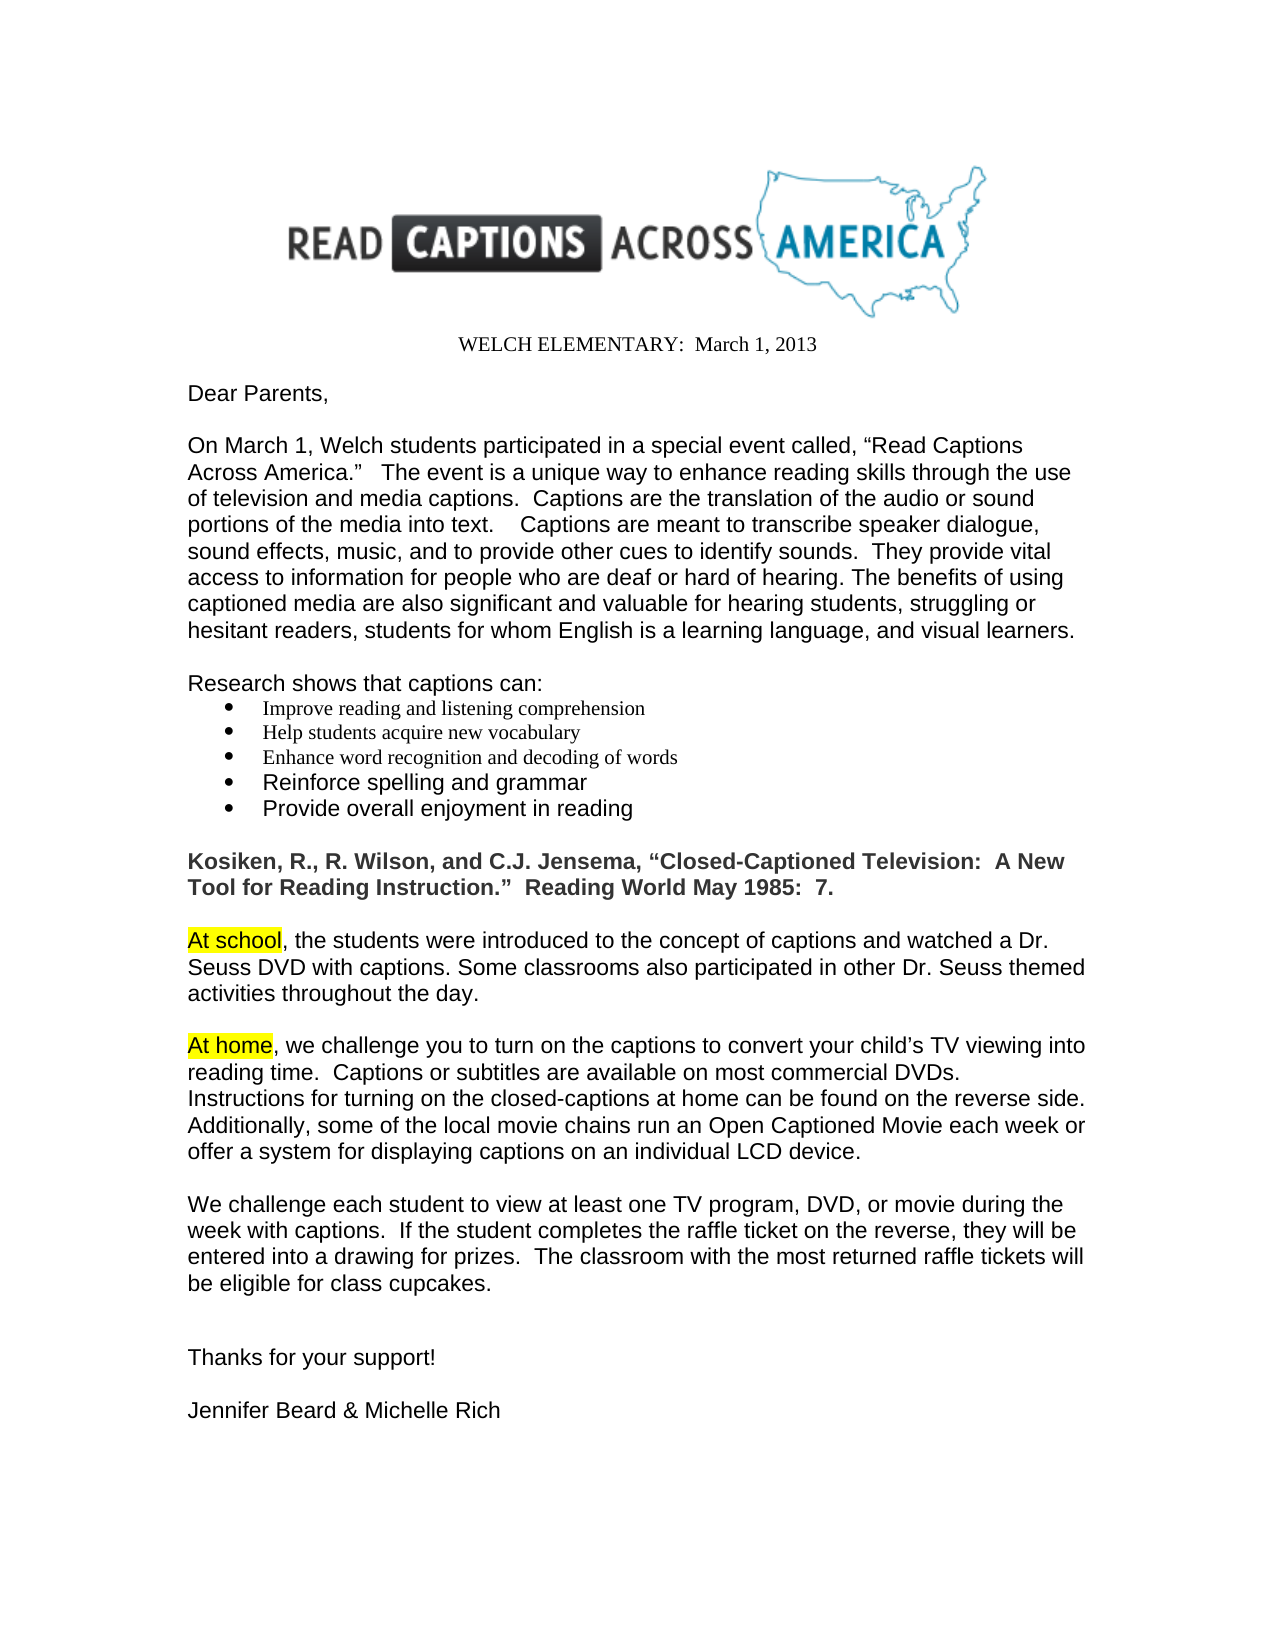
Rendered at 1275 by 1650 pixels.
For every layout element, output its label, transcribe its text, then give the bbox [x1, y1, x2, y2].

list Provide overall enjoyment in reading [225, 795, 1087, 822]
text Research shows that captions can: [187, 669, 1087, 696]
text Dear Parents, [187, 379, 1087, 406]
picture [259, 150, 1016, 332]
text Thanks for your support! [187, 1344, 1087, 1371]
text At school, the students were introduced to the concept of captions and watched a Dr. Seuss DVD with captions. Some classrooms also participated in other Dr. Seuss themed activities throughout the day. [187, 927, 1087, 1006]
text Jennifer Beard & Michelle Rich [187, 1397, 1087, 1423]
text On March 1, Welch students participated in a special event called, “Read Captions Across America.” The event is a unique way to enhance reading skills through the use of television and media captions. Captions are the translation of the audio or sound portions of the media into text. Captions are meant to transcribe speaker dialogue, sound effects, music, and to provide other cues to identify sounds. They provide vital access to information for people who are deaf or hard of hearing. The benefits of using captioned media are also significant and valuable for hearing students, struggling or hesitant readers, students for whom English is a learning language, and visual learners. [187, 432, 1087, 643]
subtitle We challenge each student to view at least one TV program, DVD, or movie during the week with captions. If the student completes the raffle ticket on the reverse, they will be entered into a drawing for prizes. The classroom with the most returned raffle tickets will be eligible for class cupcakes. [187, 1191, 1087, 1296]
list Reinforce spelling and grammar [225, 769, 1087, 795]
text At home, we challenge you to turn on the captions to convert your child’s TV viewing into reading time. Captions or subtitles are available on most commercial DVDs. Instructions for turning on the closed-captions at home can be found on the reverse side. Additionally, some of the local movie chains run an Open Captioned Movie each week or offer a system for displaying captions on an individual LCD device. [187, 1032, 1087, 1164]
text Kosiken, R., R. Wilson, and C.J. Jensema, “Closed-Captioned Television: A New Tool for Reading Instruction.” Reading World May 1985: 7. [187, 848, 1087, 901]
